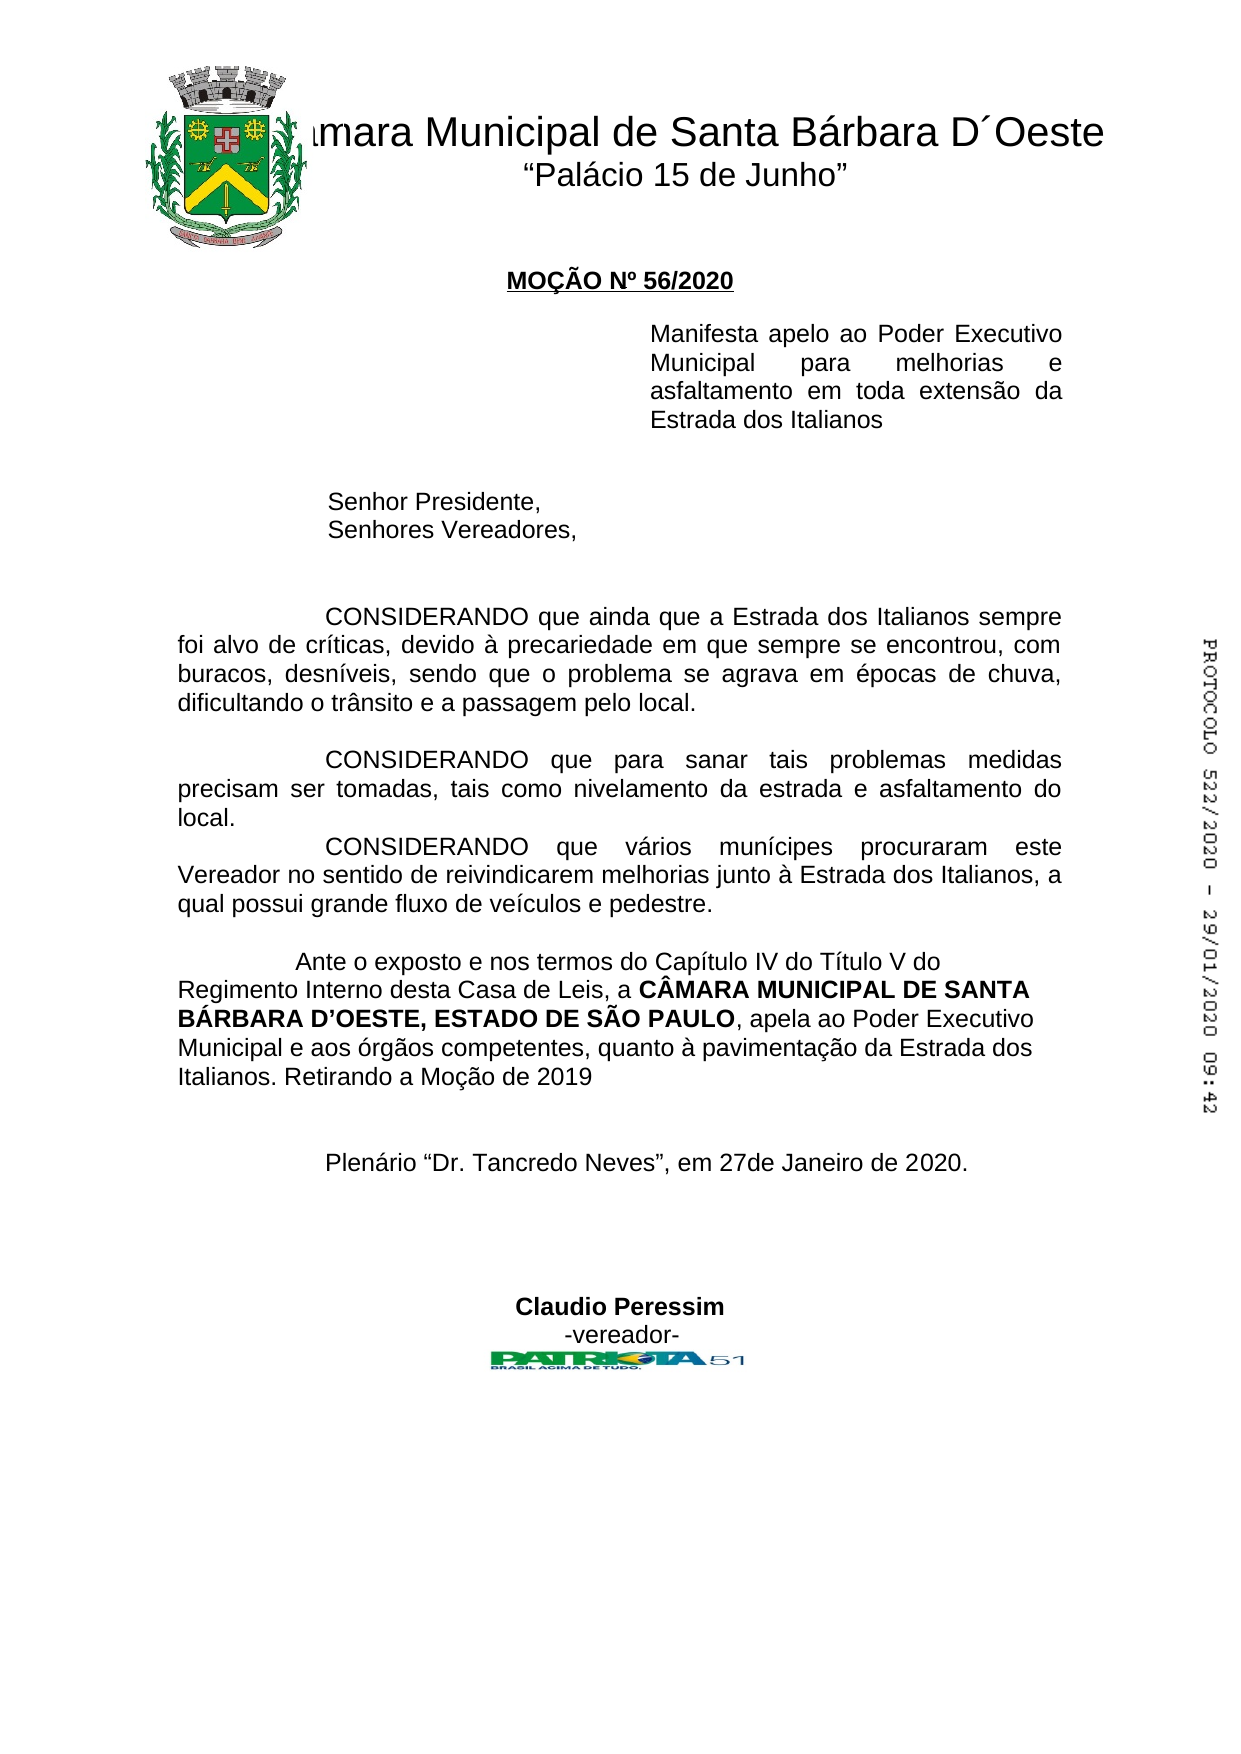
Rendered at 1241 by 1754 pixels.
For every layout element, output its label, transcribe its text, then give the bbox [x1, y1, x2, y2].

picture [483, 1349, 770, 1373]
title MOÇÃO Nº 56/2020 [177, 266, 1063, 294]
text CONSIDERANDO que vários munícipes procuraram este Vereador no sentido de reivindicarem melhorias junto à Estrada dos Italianos, a qual possui grande fluxo de veículos e pedestre. [177, 832, 1063, 918]
text Plenário “Dr. Tancredo Neves”, em 27de Janeiro de 2020. [177, 1148, 1063, 1177]
text Senhor Presidente, [177, 487, 1063, 515]
text CONSIDERANDO que para sanar tais problemas medidas precisam ser tomadas, tais como nivelamento da estrada e asfaltamento do local. [177, 745, 1063, 832]
text Manifesta apelo ao Poder Executivo Municipal para melhorias e asfaltamento em toda extensão da Estrada dos Italianos [650, 319, 1063, 434]
text CONSIDERANDO que ainda que a Estrada dos Italianos sempre foi alvo de críticas, devido à precariedade em que sempre se encontrou, com buracos, desníveis, sendo que o problema se agrava em épocas de chuva, dificultando o trânsito e a passagem pelo local. [177, 602, 1063, 717]
picture [145, 66, 314, 255]
picture [1177, 635, 1241, 1119]
text Senhores Vereadores, [177, 515, 1063, 544]
text -vereador- [177, 1320, 1063, 1349]
text Claudio Peressim [177, 1292, 1063, 1320]
text Ante o exposto e nos termos do Capítulo IV do Título V do Regimento Interno desta Casa de Leis, a CÂMARA MUNICIPAL DE SANTA BÁRBARA D’OESTE, ESTADO DE SÃO PAULO, apela ao Poder Executivo Municipal e aos órgãos competentes, quanto à pavimentação da Estrada dos Italianos. Retirando a Moção de 2019 [177, 947, 1063, 1090]
